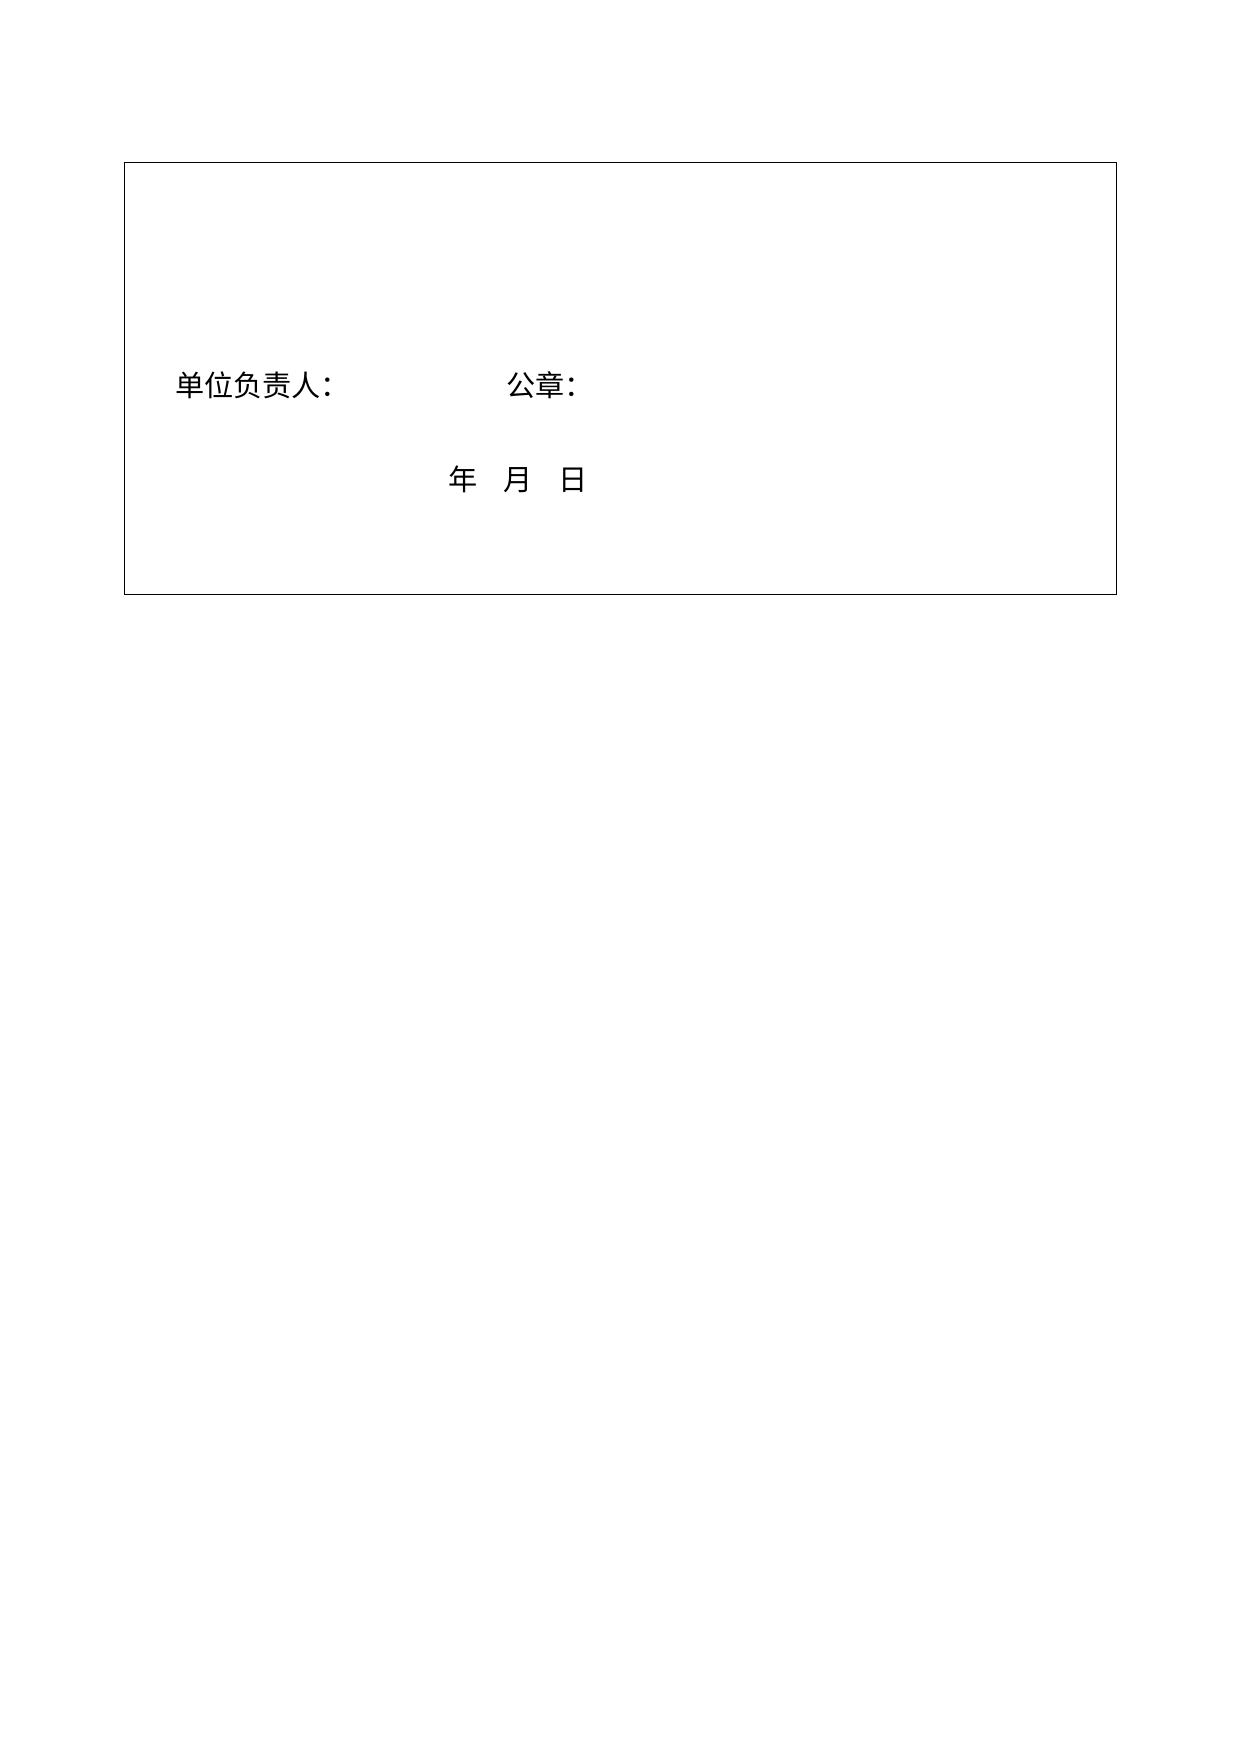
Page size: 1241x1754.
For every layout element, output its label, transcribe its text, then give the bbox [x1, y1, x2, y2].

table_cell 单位负责人： 公章： 年 月 日 [125, 163, 1116, 594]
